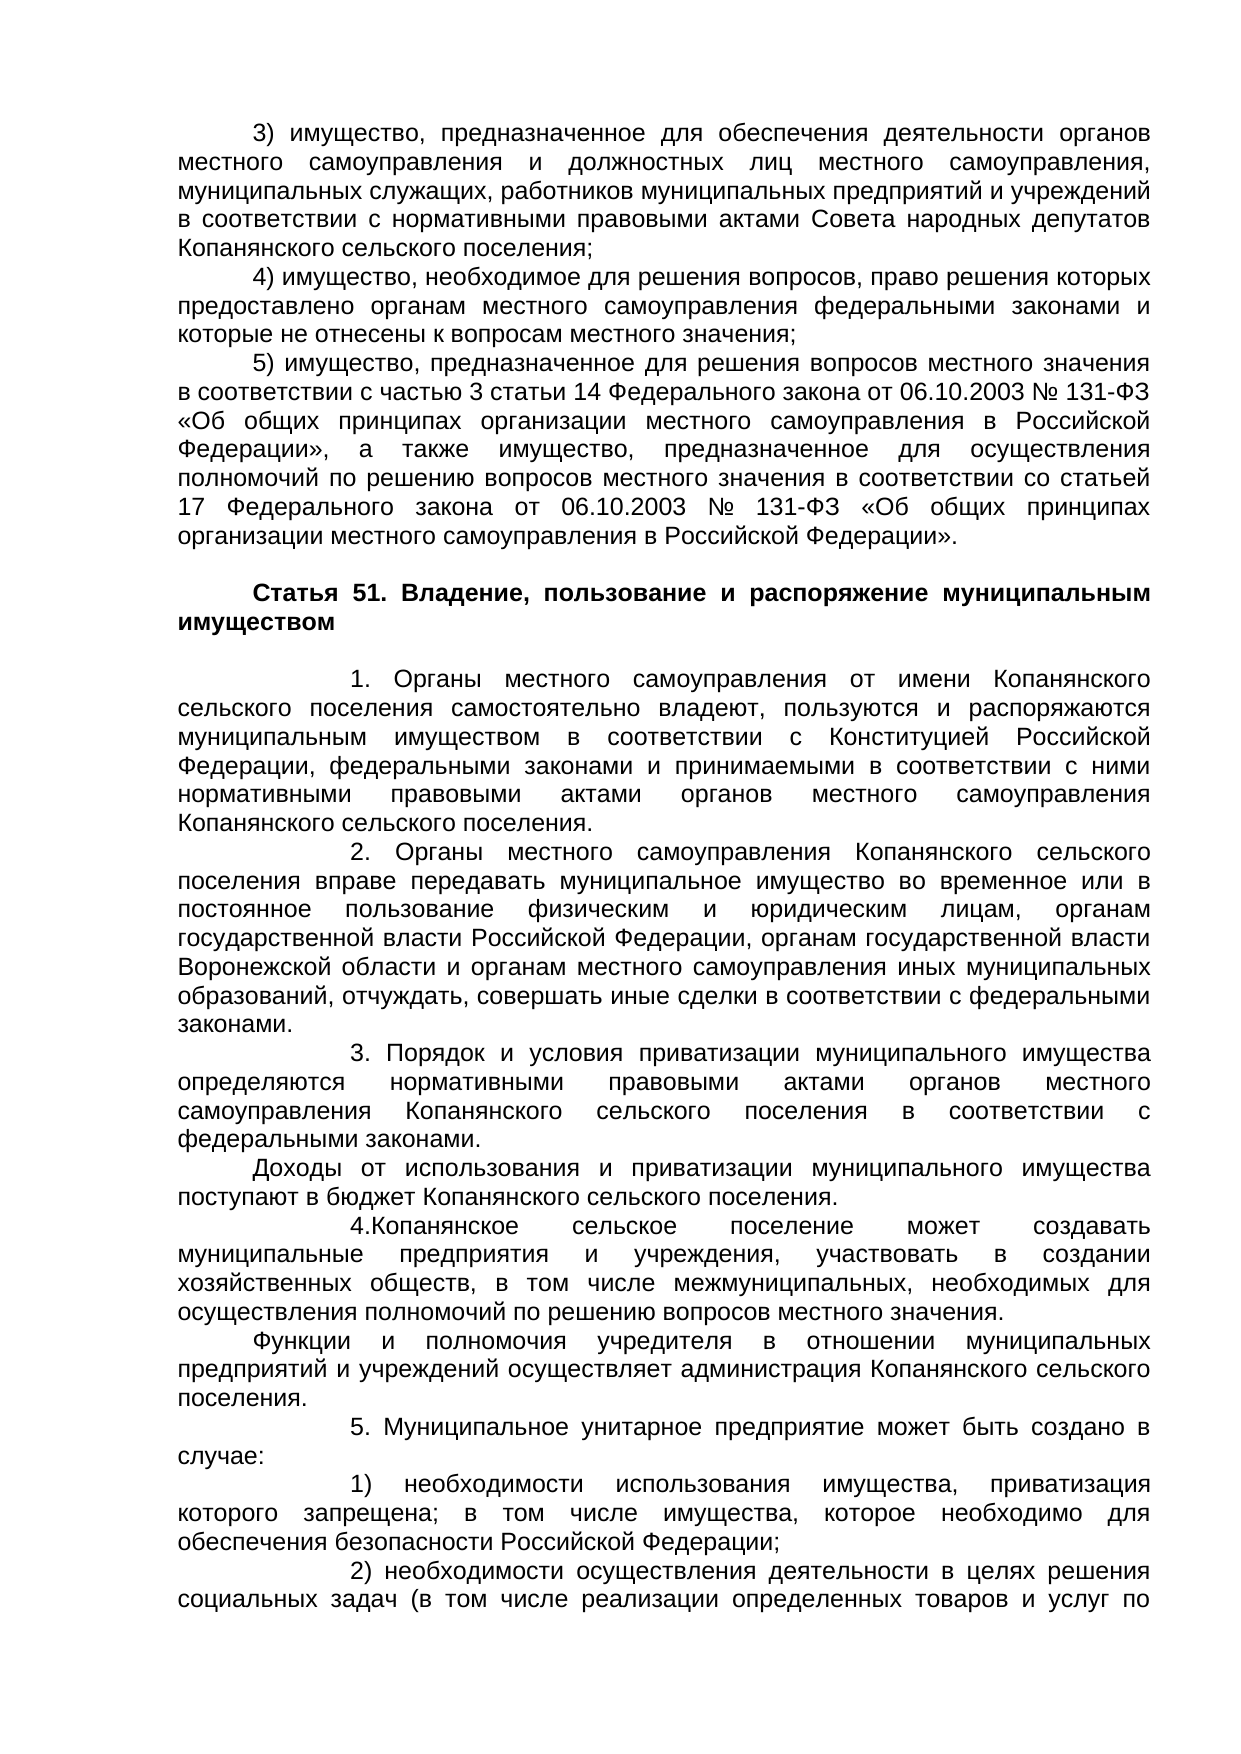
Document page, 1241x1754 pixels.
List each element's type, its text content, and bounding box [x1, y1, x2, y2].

text 5. Муниципальное унитарное предприятие может быть создано в случае: [177, 1412, 1152, 1469]
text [177, 1556, 1152, 1613]
text 2. Органы местного самоуправления Копанянского сельского поселения вправе передавать муниципальное имущество во временное или в постоянное пользование физическим и юридическим лицам, органам государственной власти Российской Федерации, органам государственной власти Воронежской области и органам местного самоуправления иных муниципальных образований, отчуждать, совершать иные сделки в соответствии с федеральными законами. [177, 837, 1152, 1038]
text Функции и полномочия учредителя в отношении муниципальных предприятий и учреждений осуществляет администрация Копанянского сельского поселения. [177, 1326, 1152, 1412]
text 4.Копанянское сельское поселение может создавать муниципальные предприятия и учреждения, участвовать в создании хозяйственных обществ, в том числе межмуниципальных, необходимых для осуществления полномочий по решению вопросов местного значения. [177, 1211, 1152, 1326]
text 1. Органы местного самоуправления от имени Копанянского сельского поселения самостоятельно владеют, пользуются и распоряжаются муниципальным имуществом в соответствии с Конституцией Российской Федерации, федеральными законами и принимаемыми в соответствии с ними нормативными правовыми актами органов местного самоуправления Копанянского сельского поселения. [177, 664, 1152, 837]
text 3) имущество, предназначенное для обеспечения деятельности органов местного самоуправления и должностных лиц местного самоуправления, муниципальных служащих, работников муниципальных предприятий и учреждений в соответствии с нормативными правовыми актами Совета народных депутатов Копанянского сельского поселения; [177, 118, 1152, 262]
text Статья 51. Владение, пользование и распоряжение муниципальным имуществом [177, 578, 1152, 636]
text 1) необходимости использования имущества, приватизация которого запрещена; в том числе имущества, которое необходимо для обеспечения безопасности Российской Федерации; [177, 1469, 1152, 1556]
text 4) имущество, необходимое для решения вопросов, право решения которых предоставлено органам местного самоуправления федеральными законами и которые не отнесены к вопросам местного значения; [177, 262, 1152, 348]
text 5) имущество, предназначенное для решения вопросов местного значения в соответствии с частью 3 статьи 14 Федерального закона от 06.10.2003 № 131-ФЗ «Об общих принципах организации местного самоуправления в Российской Федерации», а также имущество, предназначенное для осуществления полномочий по решению вопросов местного значения в соответствии со статьей 17 Федерального закона от 06.10.2003 № 131-ФЗ «Об общих принципах организации местного самоуправления в Российской Федерации». [177, 348, 1152, 549]
text Доходы от использования и приватизации муниципального имущества поступают в бюджет Копанянского сельского поселения. [177, 1153, 1152, 1211]
text 3. Порядок и условия приватизации муниципального имущества определяются нормативными правовыми актами органов местного самоуправления Копанянского сельского поселения в соответствии с федеральными законами. [177, 1038, 1152, 1153]
